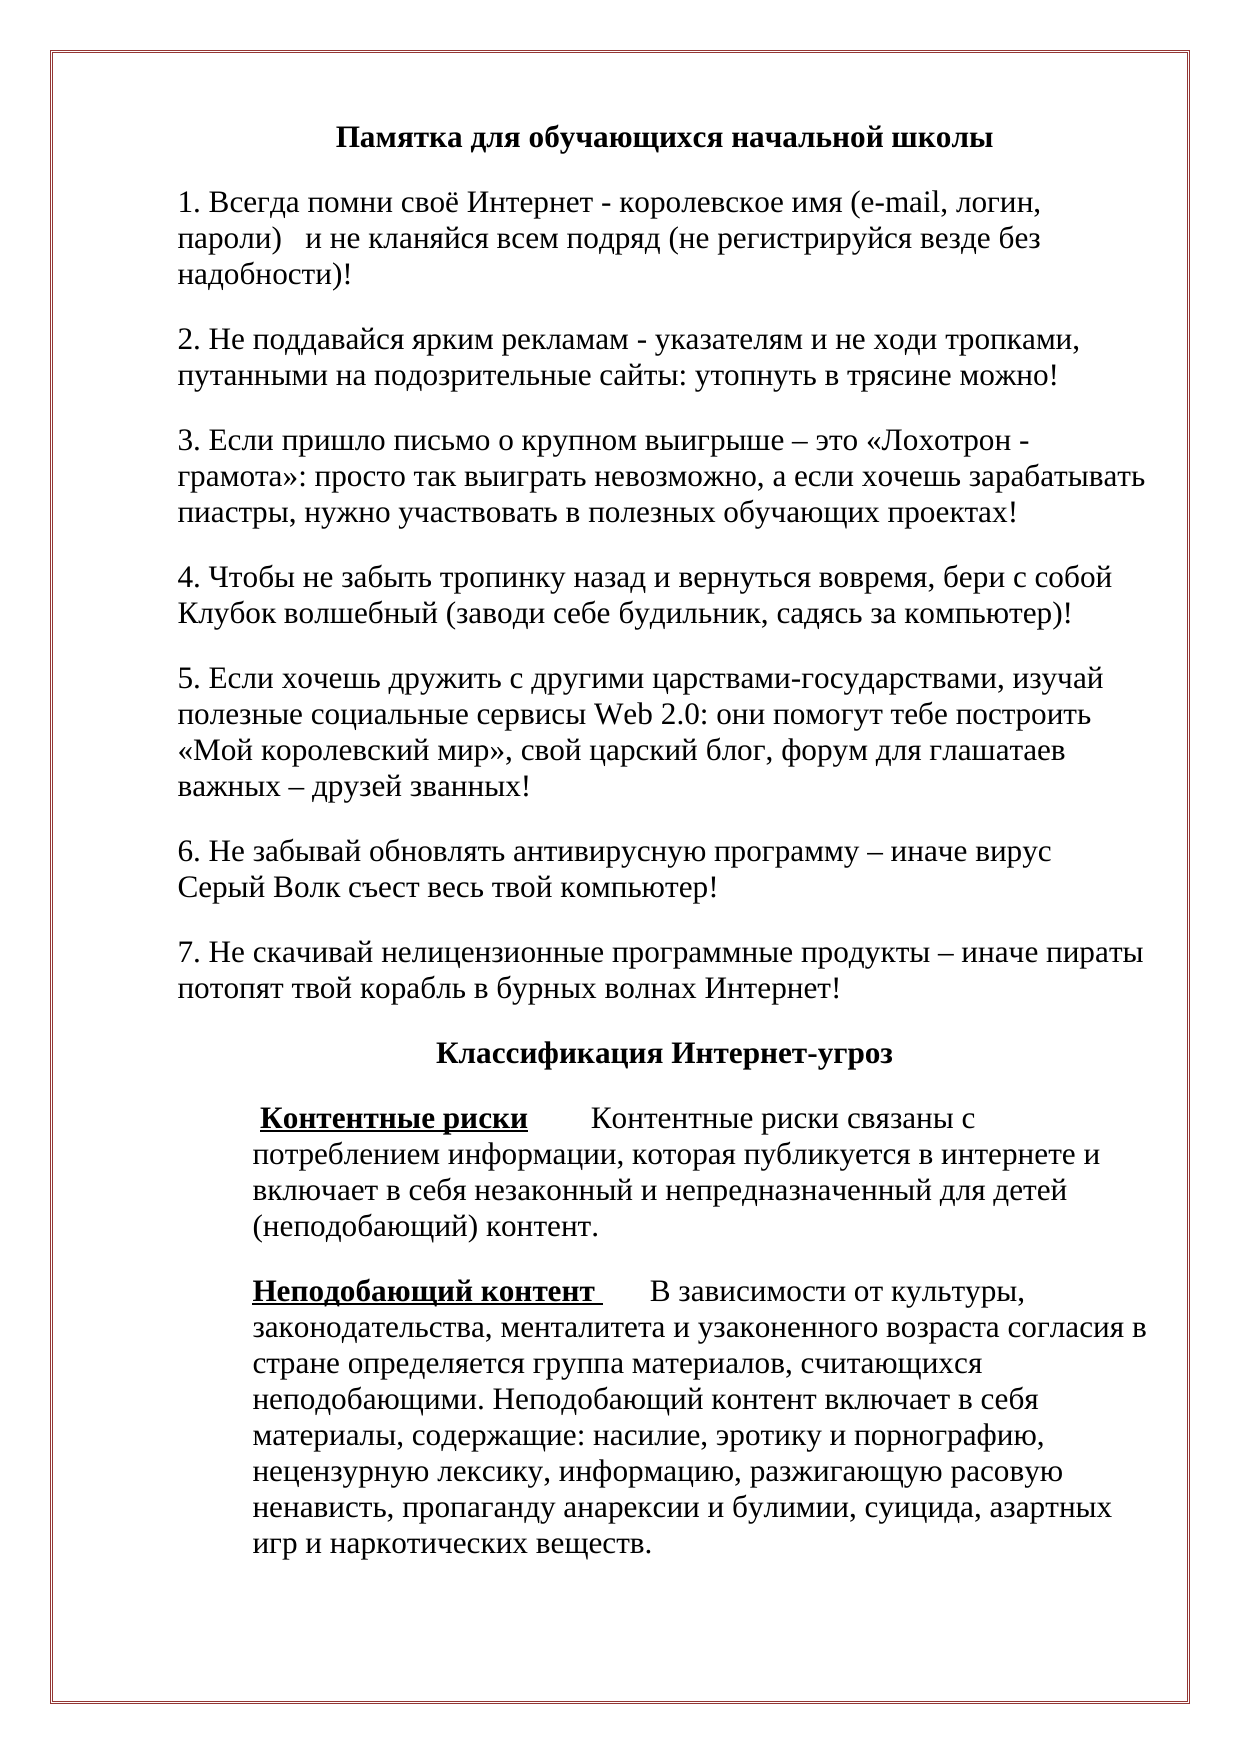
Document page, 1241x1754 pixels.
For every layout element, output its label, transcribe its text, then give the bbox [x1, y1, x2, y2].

text 7. Не скачивай нелицензионные программные продукты – иначе пираты потопят твой корабль в бурных волнах Интернет! [177, 933, 1152, 1005]
text 6. Не забывай обновлять антивирусную программу – иначе вирус Серый Волк съест весь твой компьютер! [177, 832, 1152, 904]
text 5. Если хочешь дружить с другими царствами-государствами, изучай полезные социальные сервисы Web 2.0: они помогут тебе построить «Мой королевский мир», свой царский блог, форум для глашатаев важных – друзей званных! [177, 659, 1152, 803]
text 4. Чтобы не забыть тропинку назад и вернуться вовремя, бери с собой Клубок волшебный (заводи себе будильник, садясь за компьютер)! [177, 558, 1152, 630]
text Памятка для обучающихся начальной школы [177, 118, 1152, 154]
text 3. Если пришло письмо о крупном выигрыше – это «Лохотрон - грамота»: просто так выиграть невозможно, а если хочешь зарабатывать пиастры, нужно участвовать в полезных обучающих проектах! [177, 421, 1152, 529]
text 2. Не поддавайся ярким рекламам - указателям и не ходи тропками, путанными на подозрительные сайты: утопнуть в трясине можно! [177, 320, 1152, 392]
text 1. Всегда помни своё Интернет - королевское имя (e-mail, логин, пароли) и не кланяйся всем подряд (не регистрируйся везде без надобности)! [177, 183, 1152, 291]
text Контентные риски Контентные риски связаны с потреблением информации, которая публикуется в интернете и включает в себя незаконный и непредназначенный для детей (неподобающий) контент. [252, 1099, 1152, 1243]
text Неподобающий контент В зависимости от культуры, законодательства, менталитета и узаконенного возраста согласия в стране определяется группа материалов, считающихся неподобающими. Неподобающий контент включает в себя материалы, содержащие: насилие, эротику и порнографию, нецензурную лексику, информацию, разжигающую расовую ненависть, пропаганду анарексии и булимии, суицида, азартных игр и наркотических веществ. [252, 1272, 1152, 1560]
text Классификация Интернет-угроз [177, 1034, 1152, 1070]
